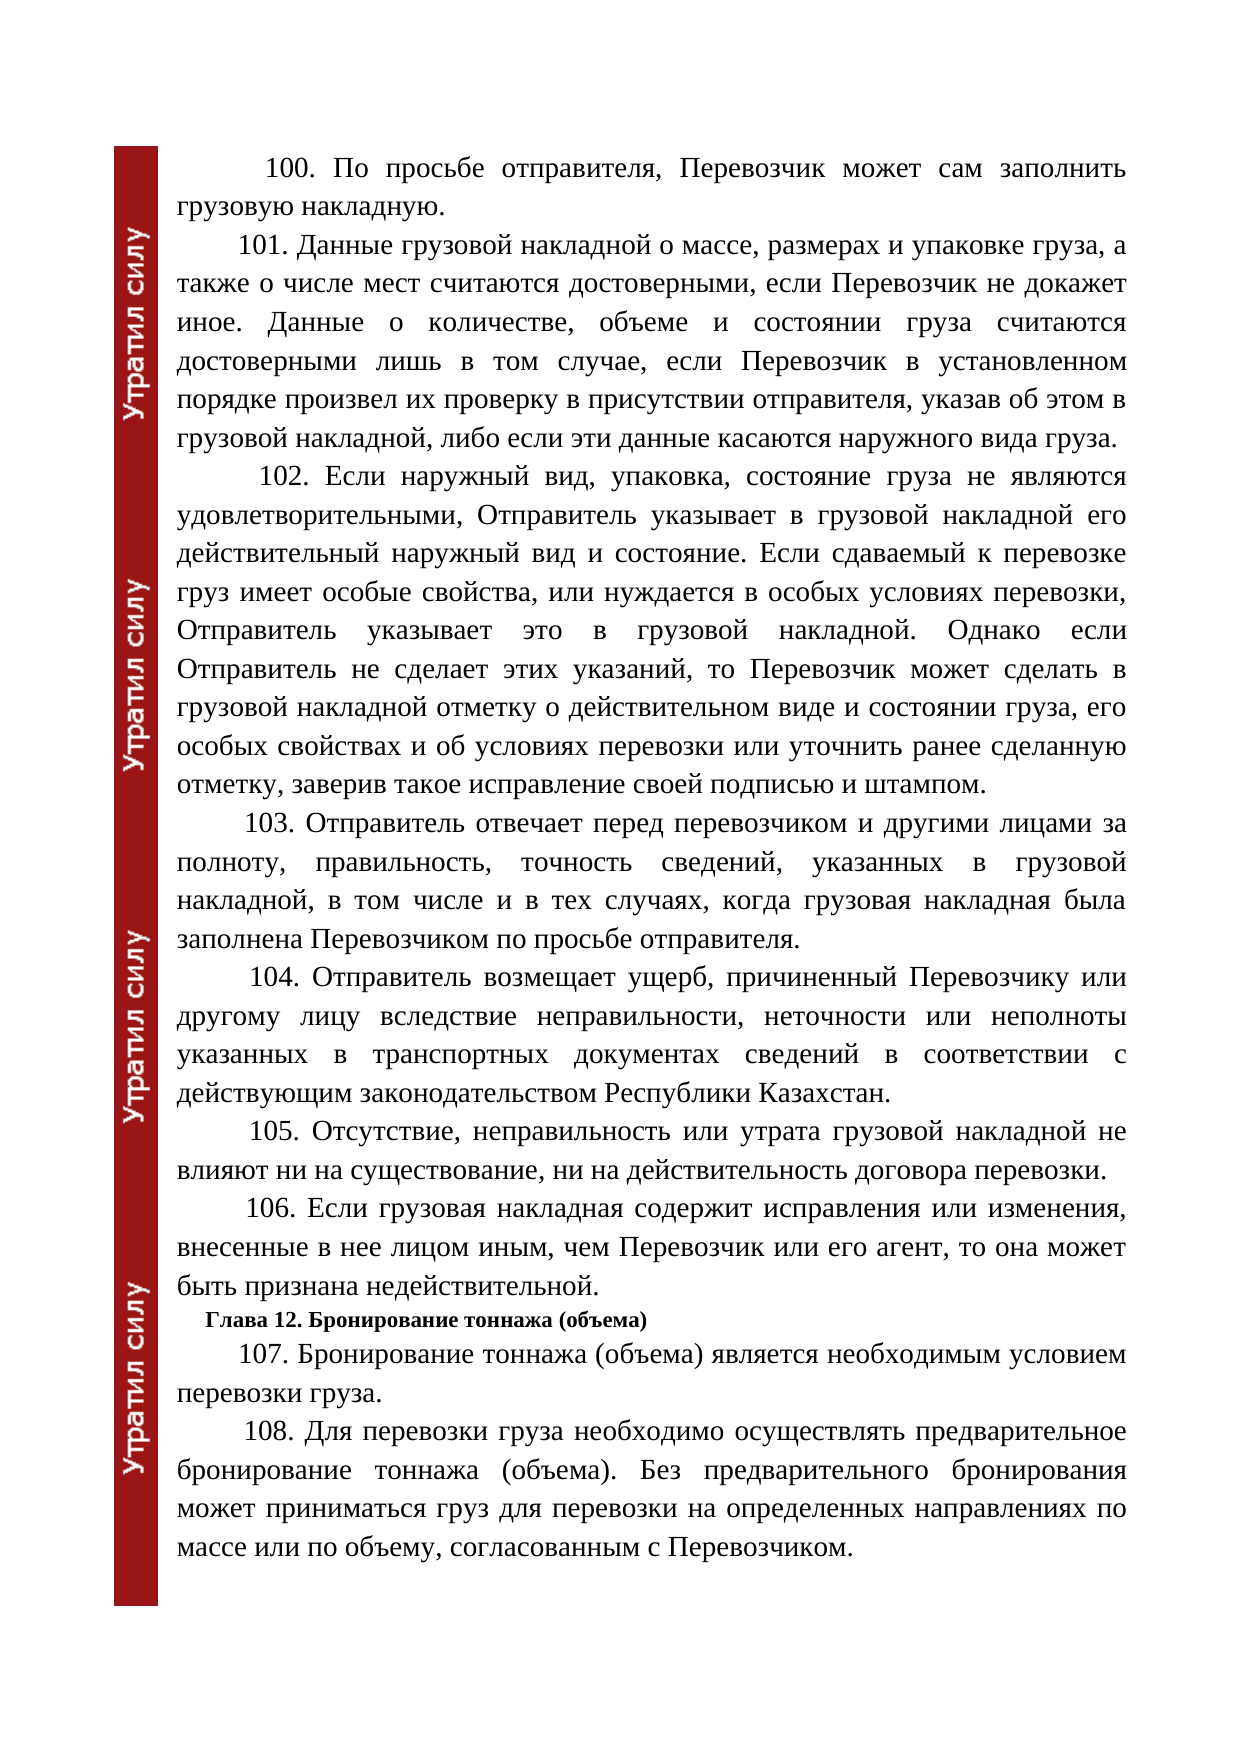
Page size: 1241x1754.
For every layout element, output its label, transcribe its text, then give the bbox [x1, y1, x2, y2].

picture [114, 1408, 158, 1413]
text 101. Данные грузовой накладной о массе, размерах и упаковке груза, а также о числе мест считаются достоверными, если Перевозчик не докажет иное. Данные о количестве, объеме и состоянии груза считаются достоверными лишь в том случае, если Перевозчик в установленном порядке произвел их проверку в присутствии отправителя, указав об этом в грузовой накладной, либо если эти данные касаются наружного вида груза. [112, 227, 1128, 453]
text 108. Для перевозки груза необходимо осуществлять предварительное бронирование тоннажа (объема). Без предварительного бронирования может приниматься груз для перевозки на определенных направлениях по массе или по объему, согласованным с Перевозчиком. [112, 1413, 1128, 1563]
picture [114, 1301, 158, 1306]
text 107. Бронирование тоннажа (объема) является необходимым условием перевозки груза. [112, 1336, 1128, 1408]
text 104. Отправитель возмещает ущерб, причиненный Перевозчику или другому лицу вследствие неправильности, неточности или неполноты указанных в транспортных документах сведений в соответствии с действующим законодательством Республики Казахстан. [112, 959, 1128, 1108]
picture [114, 800, 158, 805]
text Глава 12. Бронирование тоннажа (объема) [112, 1306, 1128, 1333]
text 102. Если наружный вид, упаковка, состояние груза не являются удовлетворительными, Отправитель указывает в грузовой накладной его действительный наружный вид и состояние. Если сдаваемый к перевозке груз имеет особые свойства, или нуждается в особых условиях перевозки, Отправитель указывает это в грузовой накладной. Однако если Отправитель не сделает этих указаний, то Перевозчик может сделать в грузовой накладной отметку о действительном виде и состоянии груза, его особых свойствах и об условиях перевозки или уточнить ранее сделанную отметку, заверив такое исправление своей подписью и штампом. [112, 458, 1128, 800]
text 103. Отправитель отвечает перед перевозчиком и другими лицами за полноту, правильность, точность сведений, указанных в грузовой накладной, в том числе и в тех случаях, когда грузовая накладная была заполнена Перевозчиком по просьбе отправителя. [112, 805, 1128, 954]
picture [114, 1563, 158, 1606]
picture [114, 1186, 158, 1191]
picture [114, 954, 158, 959]
picture [114, 146, 158, 150]
picture [114, 222, 158, 227]
text 105. Отсутствие, неправильность или утрата грузовой накладной не влияют ни на существование, ни на действительность договора перевозки. [112, 1113, 1128, 1186]
text 106. Если грузовая накладная содержит исправления или изменения, внесенные в нее лицом иным, чем Перевозчик или его агент, то она может быть признана недействительной. [112, 1191, 1128, 1301]
picture [114, 1108, 158, 1113]
picture [114, 453, 158, 458]
text 100. По просьбе отправителя, Перевозчик может сам заполнить грузовую накладную. [112, 150, 1128, 222]
